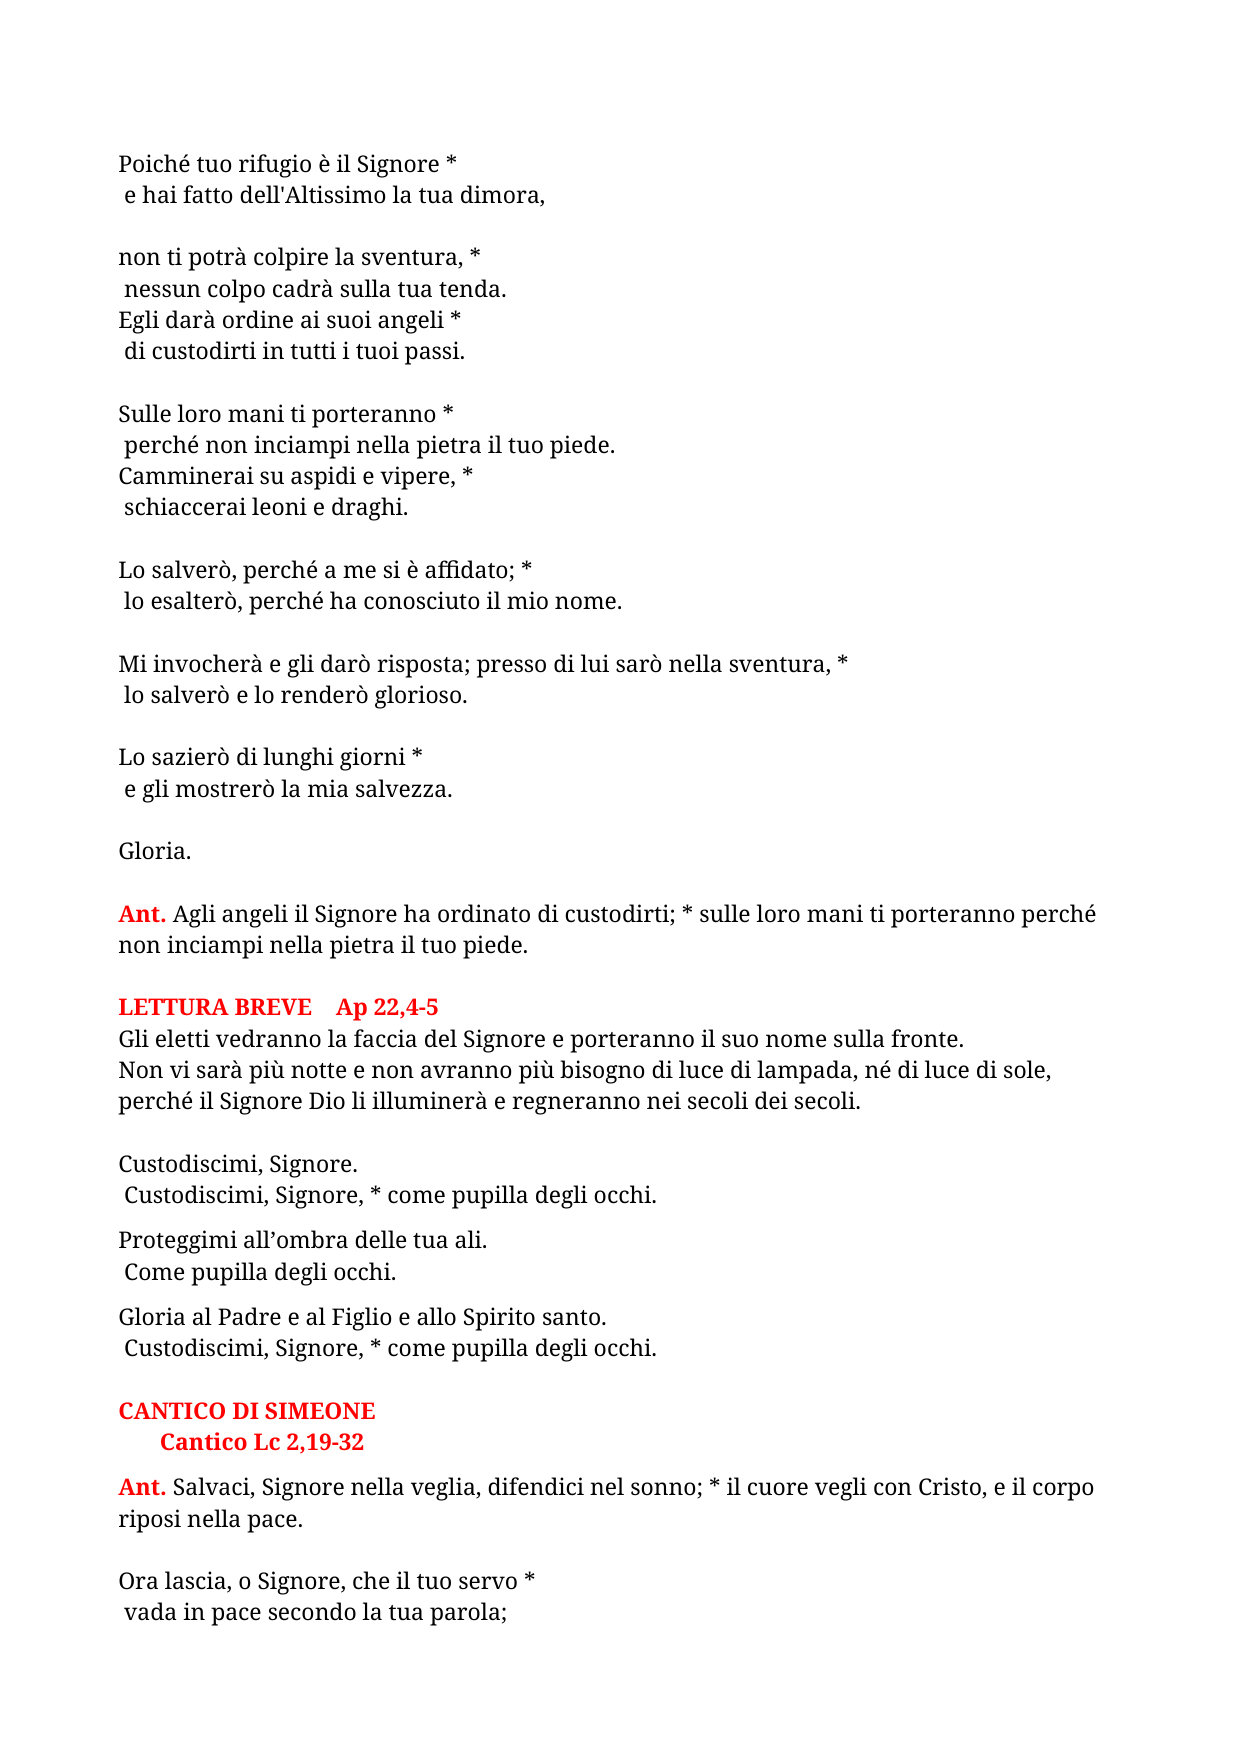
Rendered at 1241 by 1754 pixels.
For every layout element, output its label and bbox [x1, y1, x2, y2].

text [118, 148, 1122, 1628]
